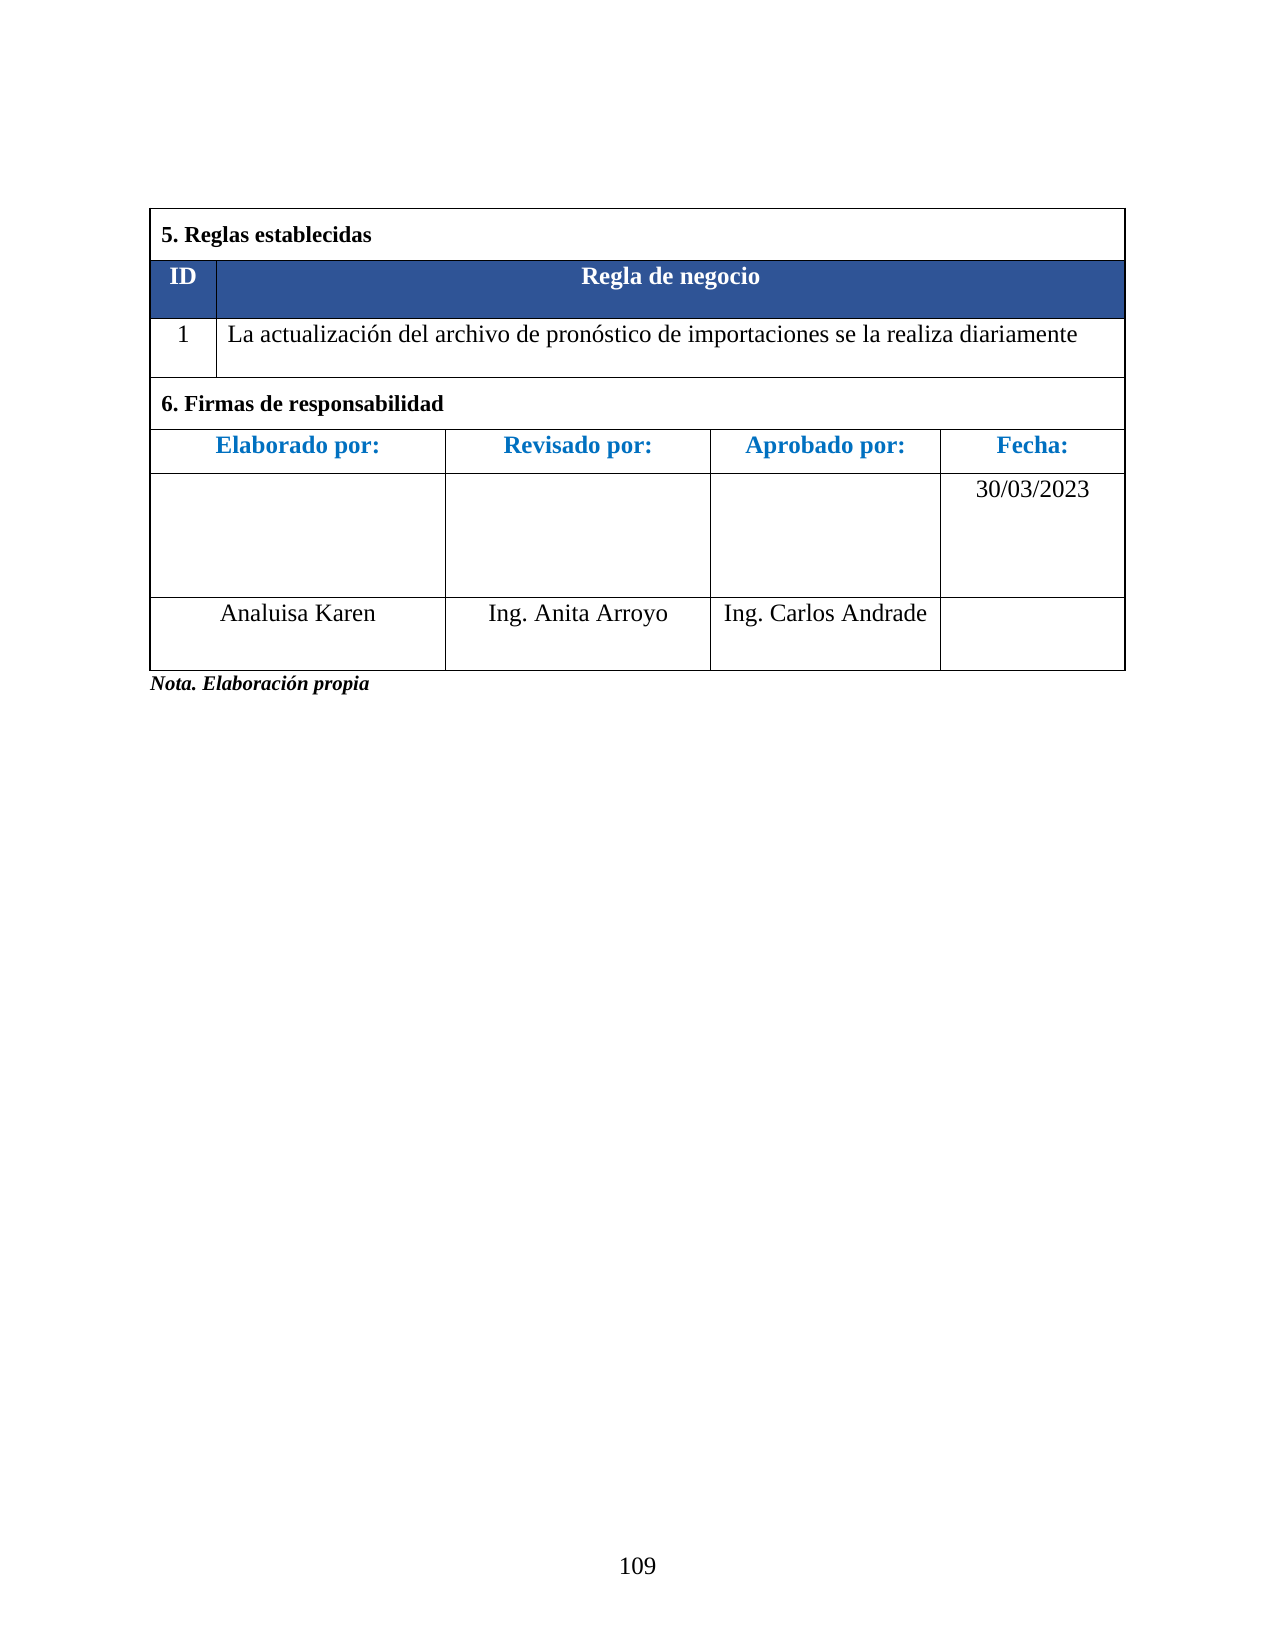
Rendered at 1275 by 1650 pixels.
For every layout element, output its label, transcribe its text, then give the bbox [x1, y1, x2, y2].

table_cell 6. Firmas de responsabilidad [151, 378, 1124, 429]
table_cell La actualización del archivo de pronóstico de importaciones se la realiza diariamente [217, 319, 1124, 377]
table_cell ID [151, 261, 216, 318]
table_cell Aprobado por: [711, 430, 940, 473]
table_cell [446, 474, 710, 597]
table_cell Revisado por: [446, 430, 710, 473]
table_cell Ing. Anita Arroyo [446, 598, 710, 669]
table_header 5. Reglas establecidas [151, 209, 1124, 260]
table_cell 1 [151, 319, 216, 377]
table_cell Fecha: [941, 430, 1124, 473]
table_cell Analuisa Karen [151, 598, 445, 669]
table_cell Regla de negocio [217, 261, 1124, 318]
table_cell Elaborado por: [151, 430, 445, 473]
text Nota. Elaboración propia [150, 671, 1125, 694]
table_cell [151, 474, 445, 597]
table_cell Ing. Carlos Andrade [711, 598, 940, 669]
table_cell 30/03/2023 [941, 474, 1124, 597]
table_cell [711, 474, 940, 597]
table_cell [941, 598, 1124, 669]
